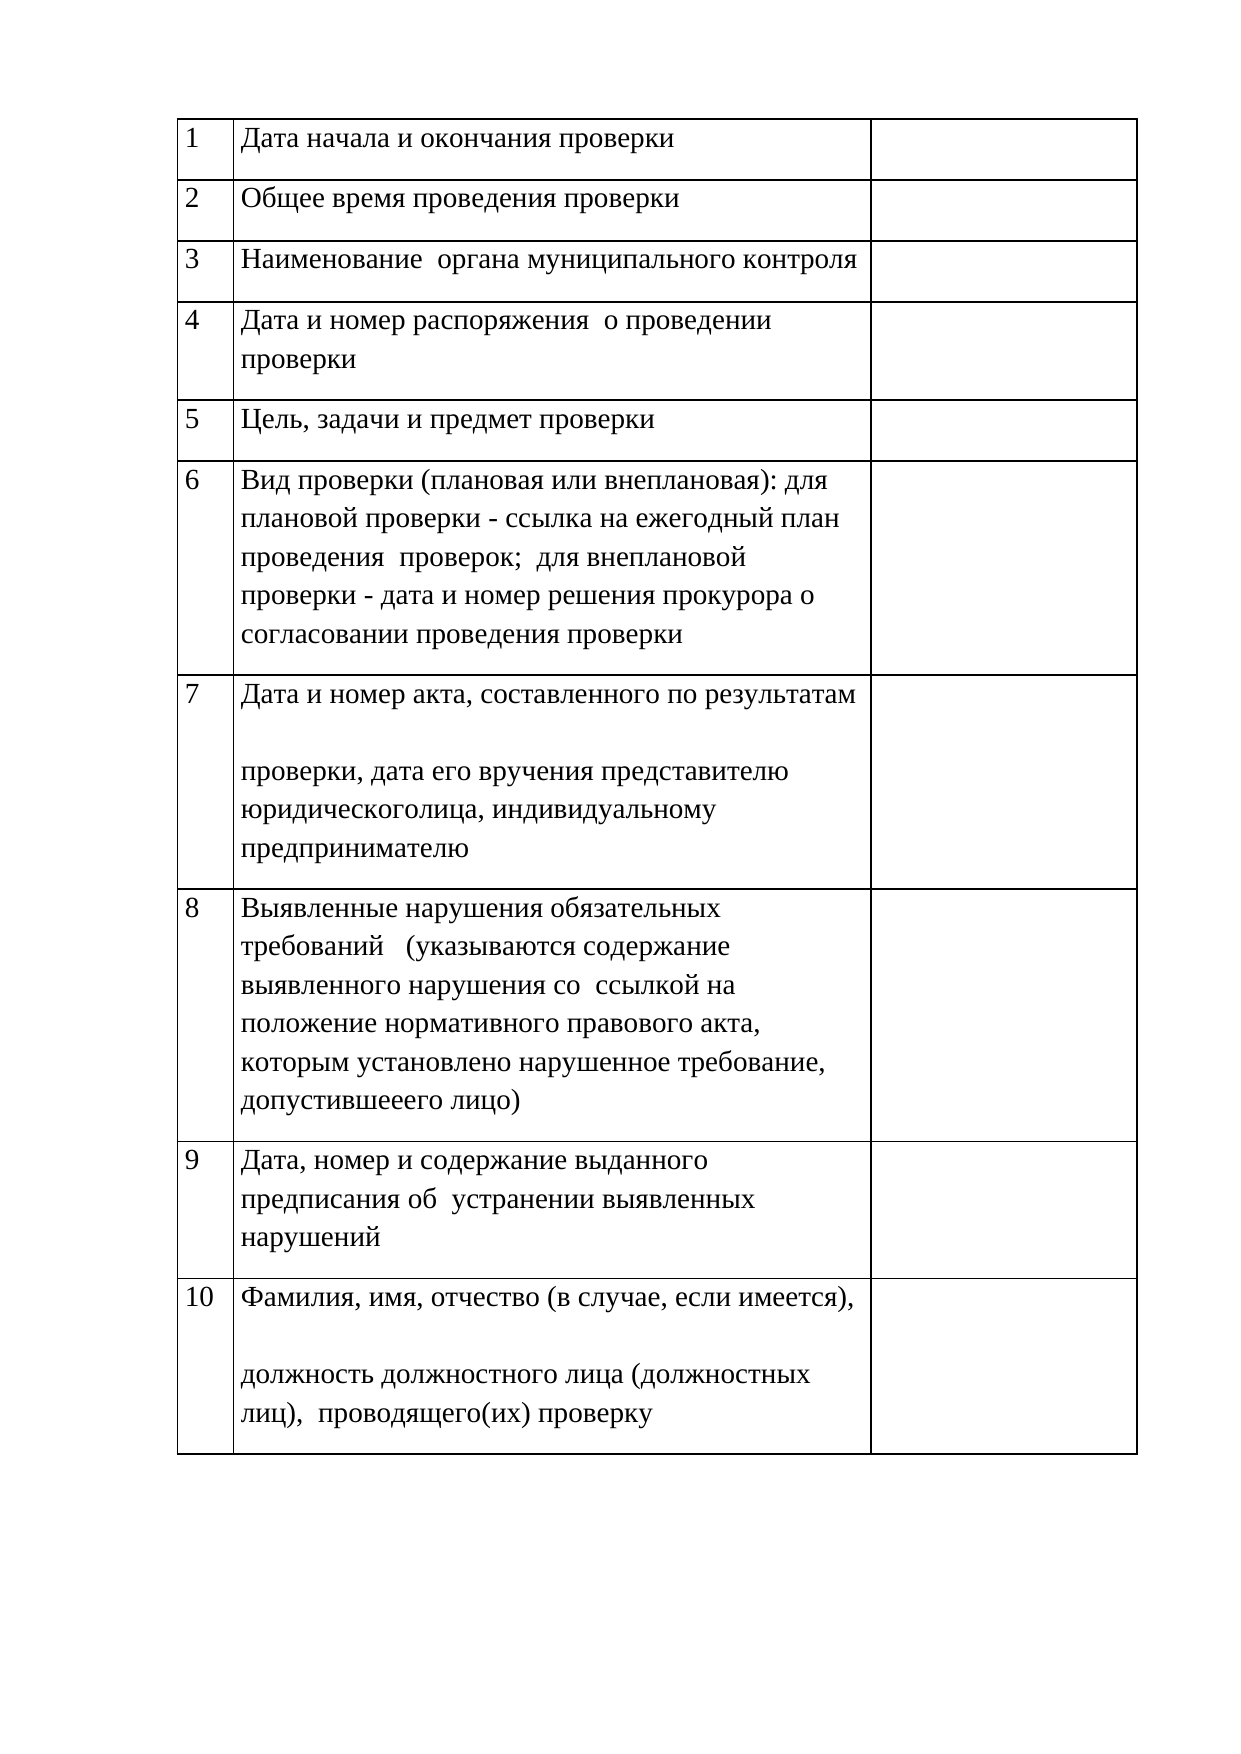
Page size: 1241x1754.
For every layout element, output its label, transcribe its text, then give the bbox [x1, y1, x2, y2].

table_cell 6 [178, 462, 233, 674]
table_cell Общее время проведения проверки [234, 181, 870, 240]
table_cell Вид проверки (плановая или внеплановая): для плановой проверки - ссылка на ежегодный план проведения проверок; для внеплановой проверки - дата и номер решения прокурора о согласовании проведения проверки [234, 462, 870, 674]
table_cell Дата и номер распоряжения о проведении проверки [234, 303, 870, 399]
table_cell Фамилия, имя, отчество (в случае, если имеется), должность должностного лица (должностных лиц), проводящего(их) проверку [234, 1279, 870, 1453]
table_cell 5 [178, 401, 233, 460]
table_cell 4 [178, 303, 233, 399]
table_cell 3 [178, 242, 233, 301]
table_cell [872, 401, 1136, 460]
table_cell [872, 1142, 1136, 1277]
table_cell [872, 1279, 1136, 1453]
table_cell Наименование органа муниципального контроля [234, 242, 870, 301]
table_cell 7 [178, 676, 233, 888]
table_cell 10 [178, 1279, 233, 1453]
table_cell 9 [178, 1142, 233, 1277]
table_cell Цель, задачи и предмет проверки [234, 401, 870, 460]
table_header Дата начала и окончания проверки [234, 120, 870, 179]
table_cell Выявленные нарушения обязательных требований (указываются содержание выявленного нарушения со ссылкой на положение нормативного правового акта, которым установлено нарушенное требование, допустившееего лицо) [234, 890, 870, 1141]
table_cell [872, 242, 1136, 301]
table_cell 2 [178, 181, 233, 240]
table_cell [872, 462, 1136, 674]
table_cell 8 [178, 890, 233, 1141]
table_header 1 [178, 120, 233, 179]
table_cell [872, 181, 1136, 240]
table_cell Дата и номер акта, составленного по результатам проверки, дата его вручения представителю юридическоголица, индивидуальному предпринимателю [234, 676, 870, 888]
table_cell [872, 303, 1136, 399]
table_cell [872, 676, 1136, 888]
table_cell [872, 890, 1136, 1141]
table_header [872, 120, 1136, 179]
table_cell Дата, номер и содержание выданного предписания об устранении выявленных нарушений [234, 1142, 870, 1277]
